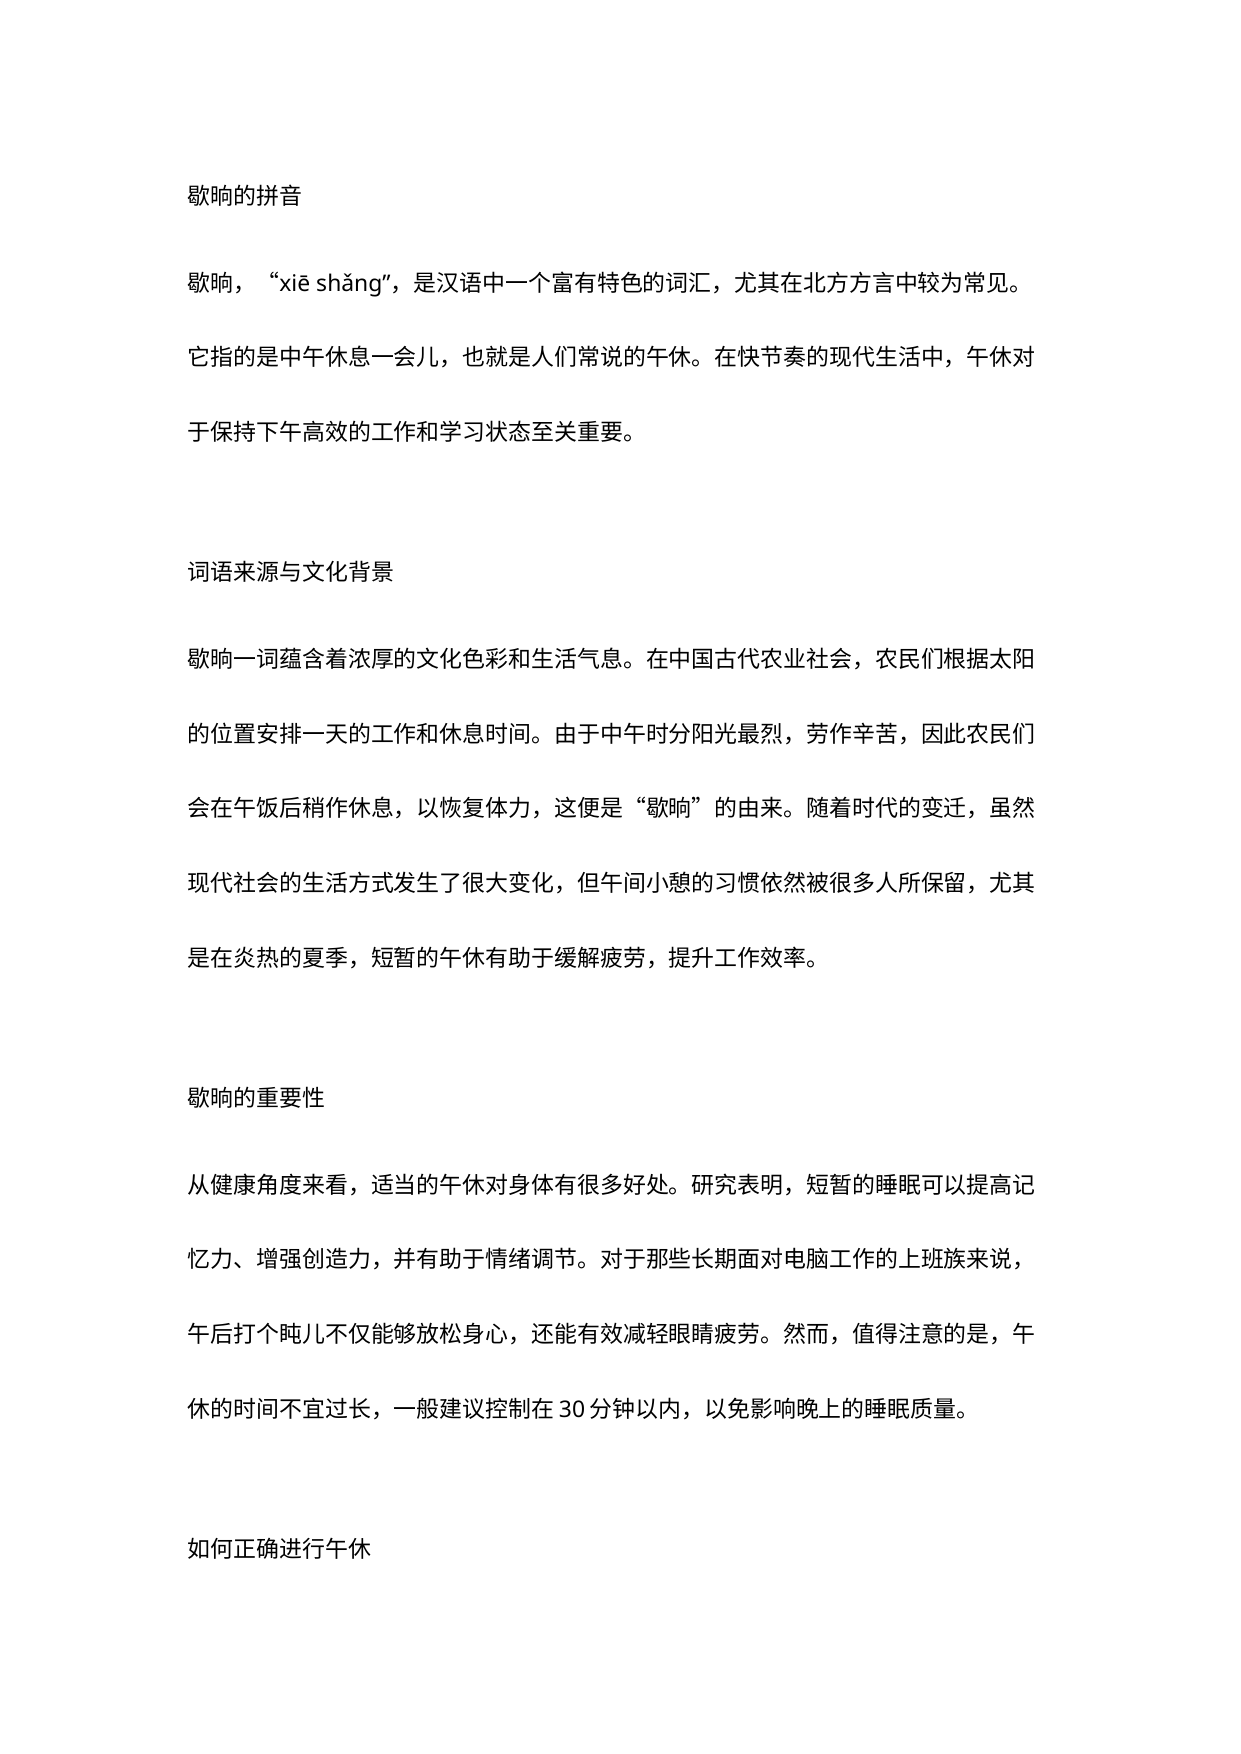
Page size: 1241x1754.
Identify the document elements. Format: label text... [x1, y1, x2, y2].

text 歇晌的重要性 [187, 1064, 1053, 1129]
text 歇晌，“xiē shǎng”，是汉语中一个富有特色的词汇，尤其在北方方言中较为常见。它指的是中午休息一会儿，也就是人们常说的午休。在快节奏的现代生活中，午休对于保持下午高效的工作和学习状态至关重要。 [187, 248, 1053, 463]
text 歇晌的拼音 [187, 162, 1053, 227]
text 从健康角度来看，适当的午休对身体有很多好处。研究表明，短暂的睡眠可以提高记忆力、增强创造力，并有助于情绪调节。对于那些长期面对电脑工作的上班族来说，午后打个盹儿不仅能够放松身心，还能有效减轻眼睛疲劳。然而，值得注意的是，午休的时间不宜过长，一般建议控制在30分钟以内，以免影响晚上的睡眠质量。 [187, 1151, 1053, 1440]
text 如何正确进行午休 [187, 1515, 1053, 1580]
text 词语来源与文化背景 [187, 538, 1053, 603]
text 歇晌一词蕴含着浓厚的文化色彩和生活气息。在中国古代农业社会，农民们根据太阳的位置安排一天的工作和休息时间。由于中午时分阳光最烈，劳作辛苦，因此农民们会在午饭后稍作休息，以恢复体力，这便是“歇晌”的由来。随着时代的变迁，虽然现代社会的生活方式发生了很大变化，但午间小憩的习惯依然被很多人所保留，尤其是在炎热的夏季，短暂的午休有助于缓解疲劳，提升工作效率。 [187, 625, 1053, 989]
